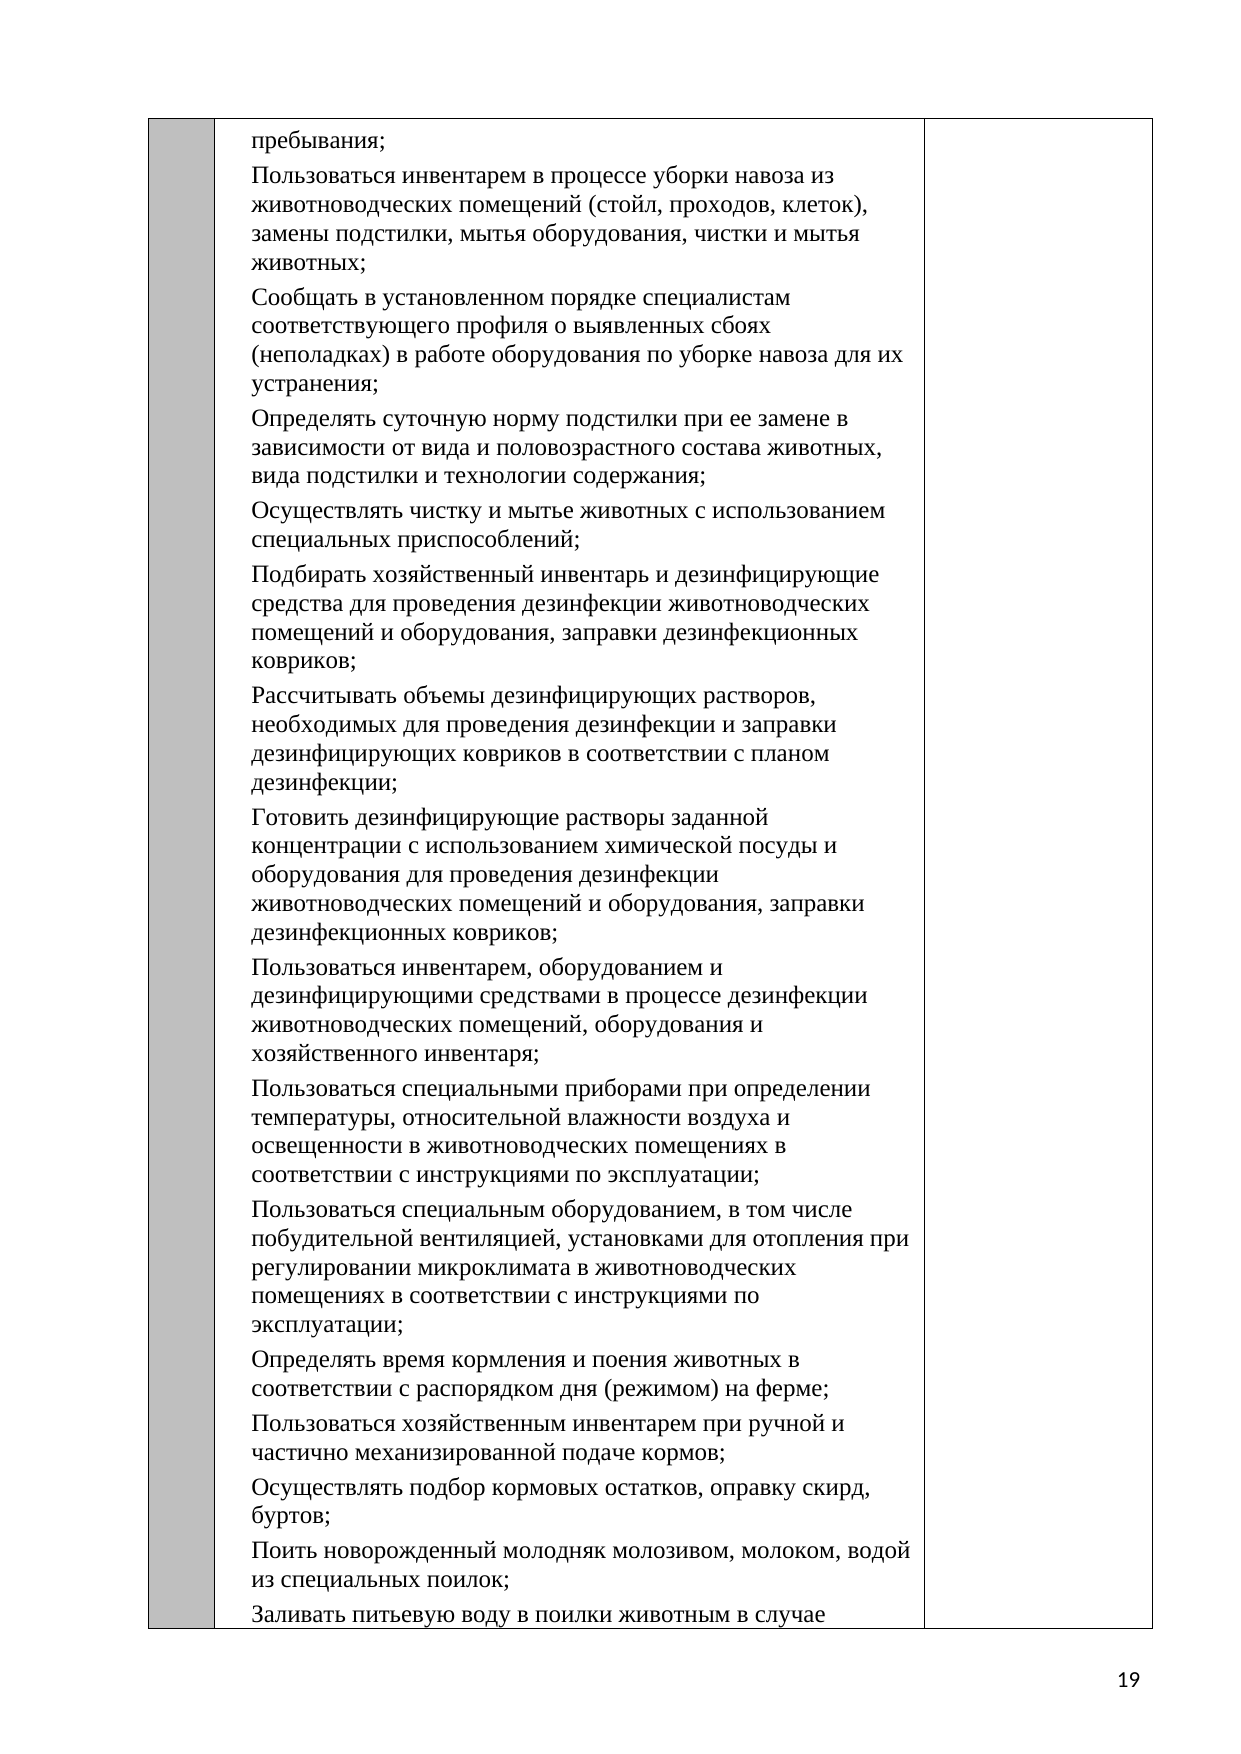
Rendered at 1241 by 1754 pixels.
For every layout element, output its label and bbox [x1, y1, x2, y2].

table_cell [215, 119, 924, 1628]
table_cell [925, 119, 1152, 1628]
